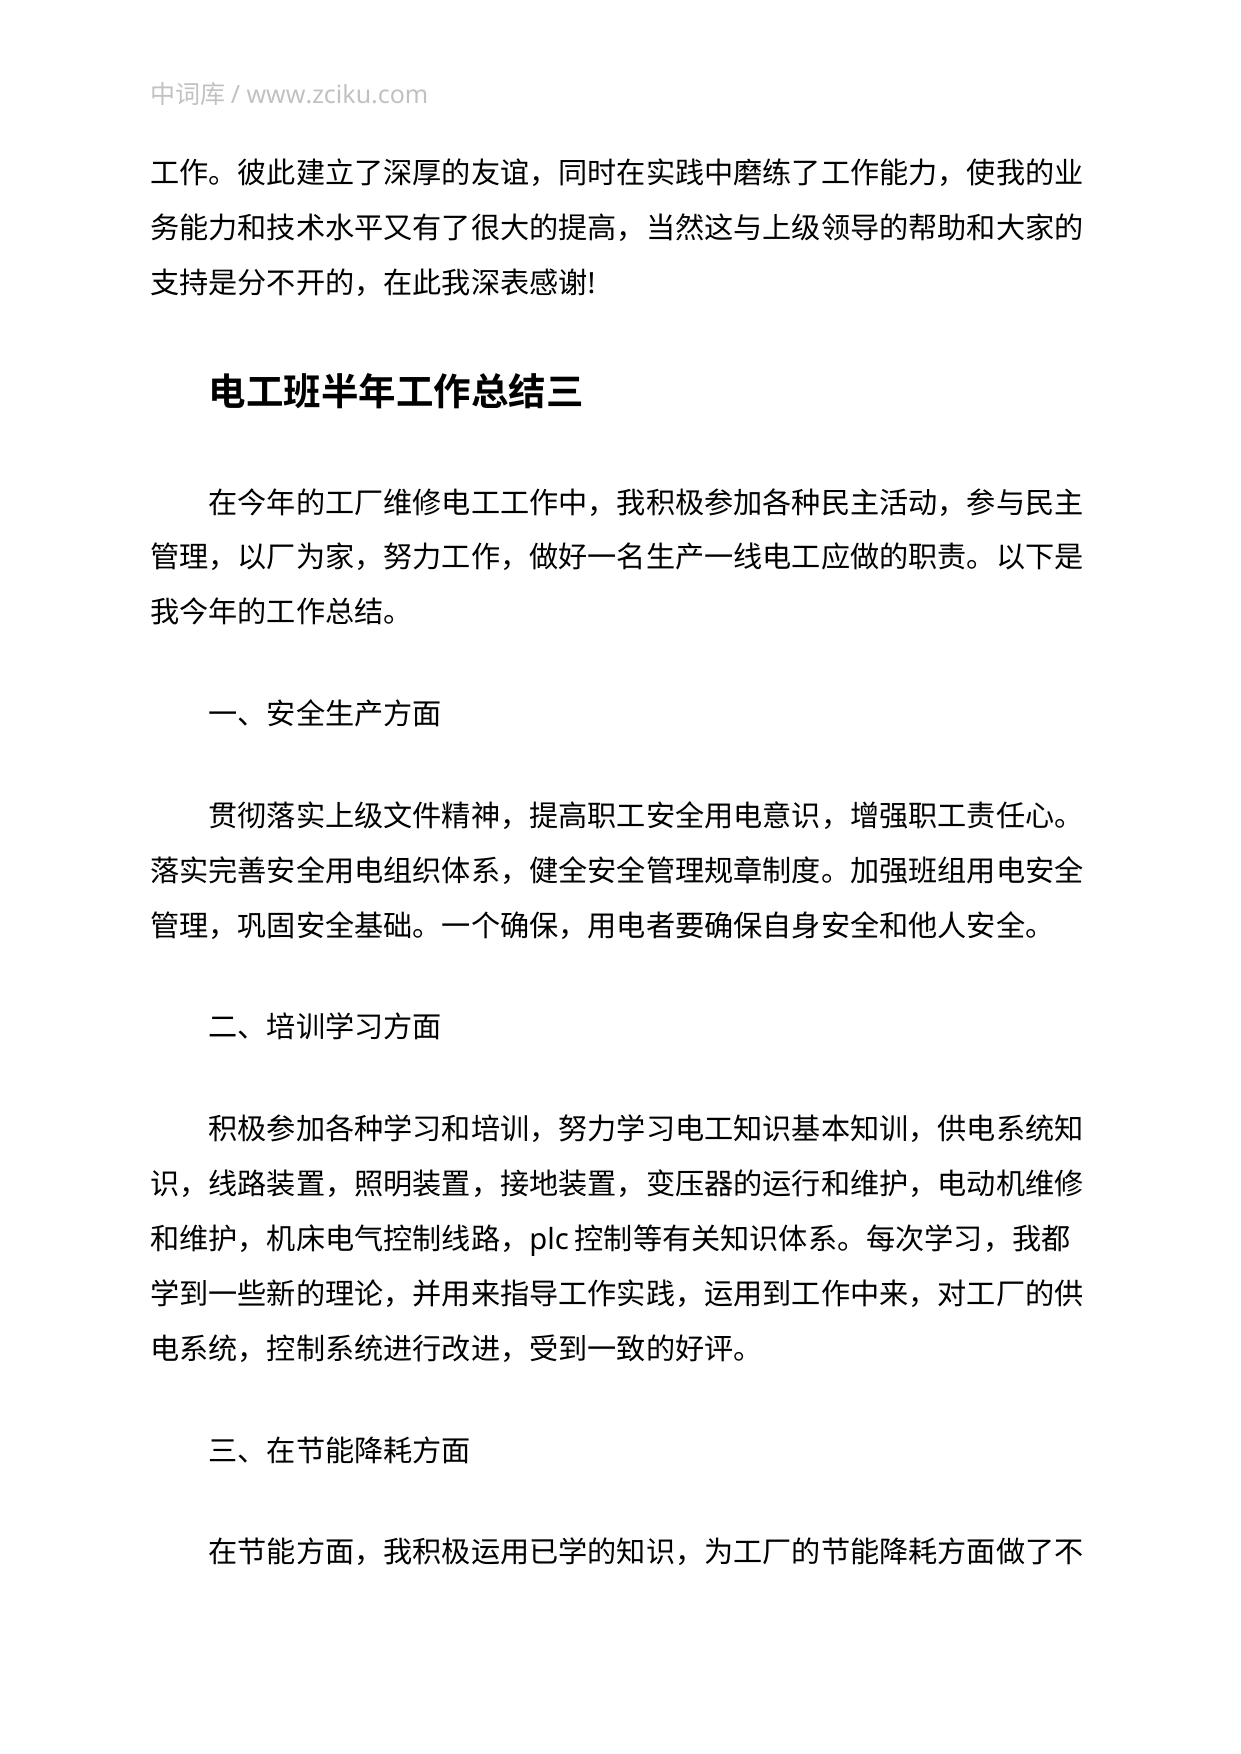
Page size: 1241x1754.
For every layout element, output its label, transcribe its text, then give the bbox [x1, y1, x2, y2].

text 二、培训学习方面 [150, 1004, 1090, 1046]
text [150, 150, 1090, 302]
text 电工班半年工作总结三 [150, 362, 1090, 416]
text 贯彻落实上级文件精神，提高职工安全用电意识，增强职工责任心。落实完善安全用电组织体系，健全安全管理规章制度。加强班组用电安全管理，巩固安全基础。一个确保，用电者要确保自身安全和他人安全。 [150, 792, 1090, 944]
text 在今年的工厂维修电工工作中，我积极参加各种民主活动，参与民主管理，以厂为家，努力工作，做好一名生产一线电工应做的职责。以下是我今年的工作总结。 [150, 479, 1090, 631]
text 积极参加各种学习和培训，努力学习电工知识基本知训，供电系统知识，线路装置，照明装置，接地装置，变压器的运行和维护，电动机维修和维护，机床电气控制线路，plc控制等有关知识体系。每次学习，我都学到一些新的理论，并用来指导工作实践，运用到工作中来，对工厂的供电系统，控制系统进行改进，受到一致的好评。 [150, 1106, 1090, 1368]
text 一、安全生产方面 [150, 691, 1090, 733]
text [150, 1529, 1090, 1571]
text 三、在节能降耗方面 [150, 1427, 1090, 1469]
